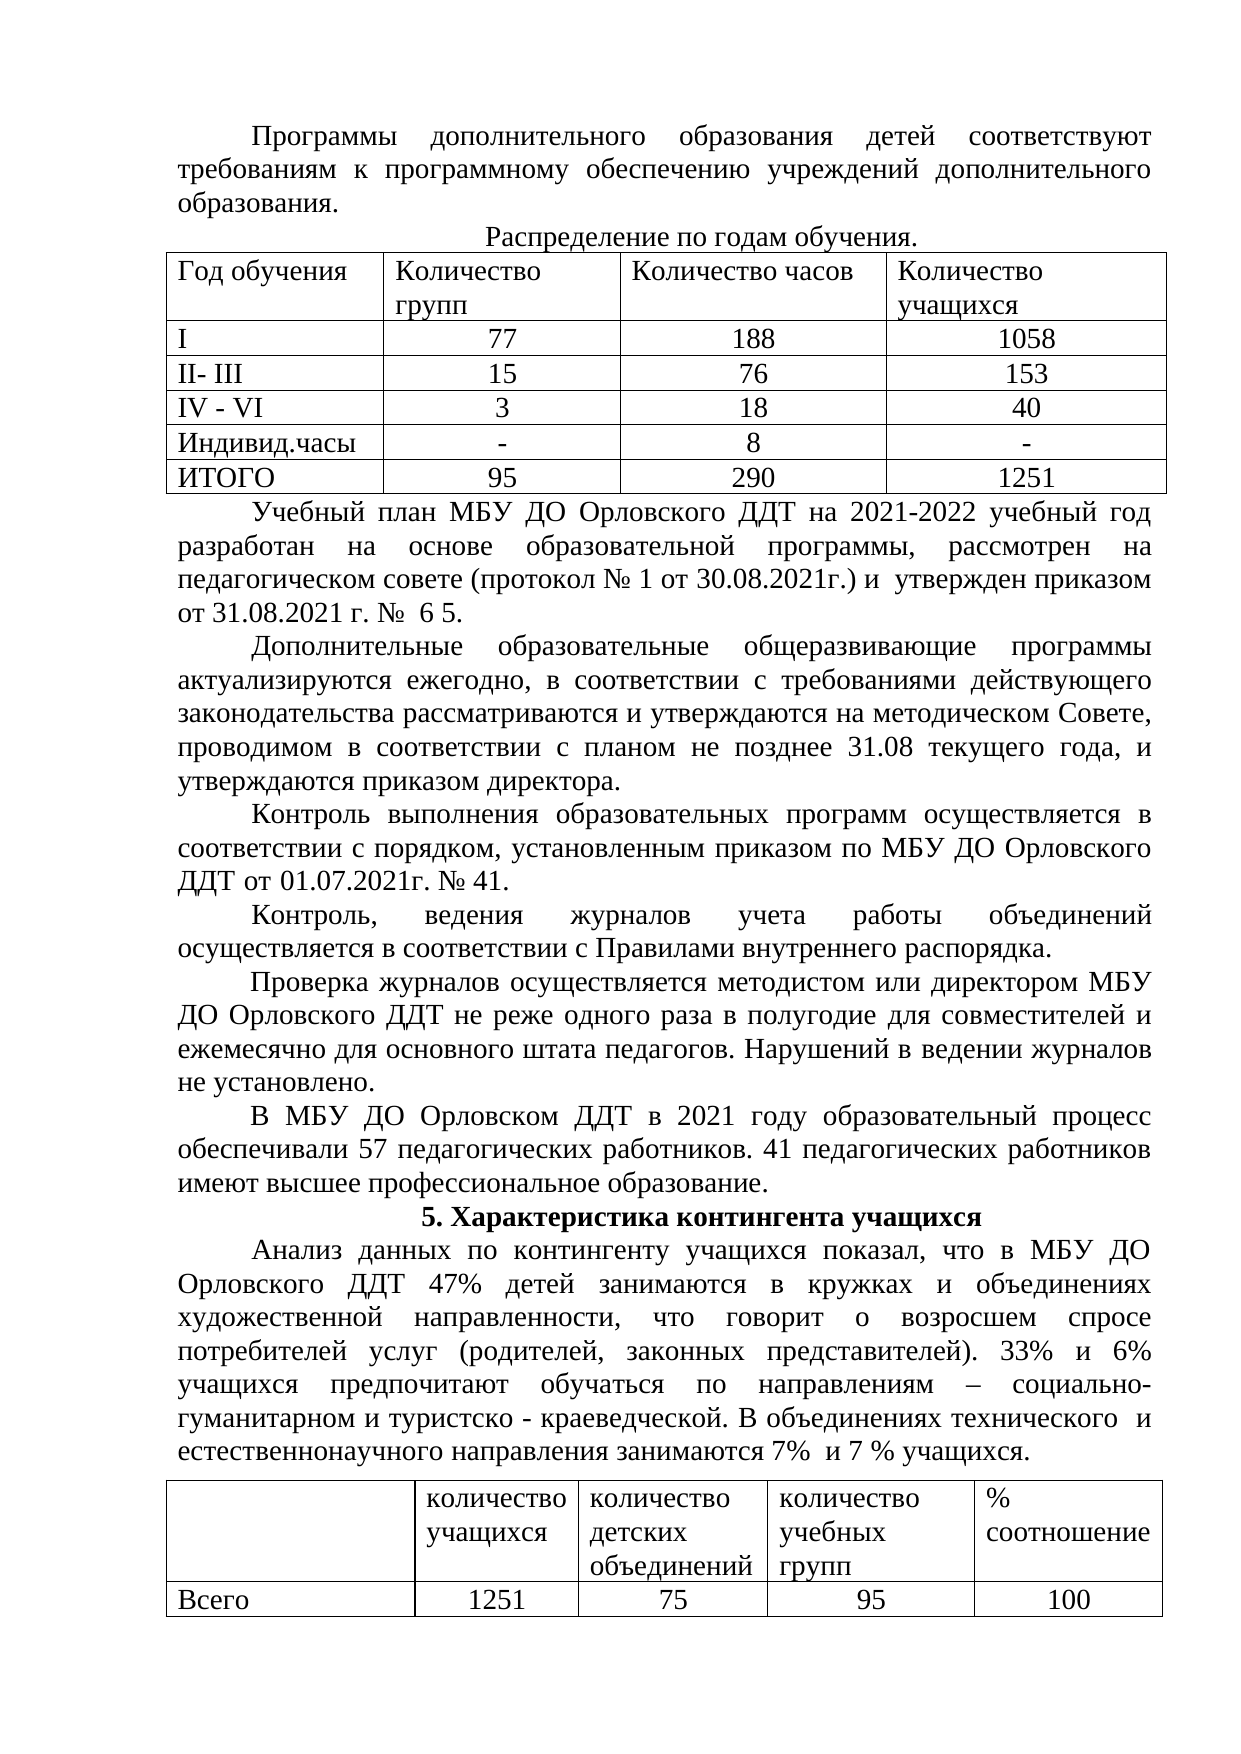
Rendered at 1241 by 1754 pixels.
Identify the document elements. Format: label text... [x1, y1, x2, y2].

table_cell 15 [384, 356, 620, 389]
table_cell Индивид.часы [167, 425, 383, 459]
table_cell 153 [887, 356, 1166, 389]
table_header [167, 1481, 414, 1581]
table_cell 75 [579, 1582, 767, 1616]
text Анализ данных по контингенту учащихся показал, что в МБУ ДО Орловского ДДТ 47% детей занимаются в кружках и объединениях художественной направленности, что говорит о возросшем спросе потребителей услуг (родителей, законных представителей). 33% и 6% учащихся предпочитают обучаться по направлениям – социально-гуманитарном и туристско - краеведческой. В объединениях технического и естественнонаучного направления занимаются 7% и 7 % учащихся. [177, 1232, 1152, 1467]
table_cell - [887, 425, 1166, 459]
text Распределение по годам обучения. [177, 219, 1152, 252]
table_cell 1058 [887, 321, 1166, 355]
table_cell 290 [621, 460, 886, 493]
table_cell 18 [621, 391, 886, 424]
table_cell - [384, 425, 620, 459]
text Дополнительные образовательные общеразвивающие программы актуализируются ежегодно, в соответствии с требованиями действующего законодательства рассматриваются и утверждаются на методическом Совете, проводимом в соответствии с планом не позднее 31.08 текущего года, и утверждаются приказом директора. [177, 628, 1152, 796]
table_header количество учебных групп [768, 1481, 974, 1581]
table_cell 8 [621, 425, 886, 459]
table_cell 1251 [416, 1582, 578, 1616]
table_header % соотношение [975, 1481, 1162, 1581]
table_cell II- III [167, 356, 383, 389]
table_cell 100 [975, 1582, 1162, 1616]
table_header количество детских объединений [579, 1481, 767, 1581]
table_header Количество часов [621, 253, 886, 320]
text Контроль, ведения журналов учета работы объединений осуществляется в соответствии с Правилами внутреннего распорядка. [177, 897, 1152, 964]
text Учебный план МБУ ДО Орловского ДДТ на 2021-2022 учебный год разработан на основе образовательной программы, рассмотрен на педагогическом совете (протокол № 1 от 30.08.2021г.) и утвержден приказом от 31.08.2021 г. № 65. [177, 494, 1152, 628]
table_cell ИТОГО [167, 460, 383, 493]
table_cell 1251 [887, 460, 1166, 493]
text В МБУ ДО Орловском ДДТ в 2021 году образовательный процесс обеспечивали 57 педагогических работников. 41 педагогических работников имеют высшее профессиональное образование. [177, 1098, 1152, 1199]
text Проверка журналов осуществляется методистом или директором МБУ ДО Орловского ДДТ не реже одного раза в полугодие для совместителей и ежемесячно для основного штата педагогов. Нарушений в ведении журналов не установлено. [177, 964, 1152, 1098]
table_cell I [167, 321, 383, 355]
table_header Год обучения [167, 253, 383, 320]
table_header Количество групп [384, 253, 620, 320]
table_cell 40 [887, 391, 1166, 424]
table_cell 3 [384, 391, 620, 424]
text Программы дополнительного образования детей соответствуют требованиям к программному обеспечению учреждений дополнительного образования. [177, 118, 1152, 219]
table_cell 77 [384, 321, 620, 355]
table_cell 95 [384, 460, 620, 493]
table_cell 76 [621, 356, 886, 389]
table_header количество учащихся [416, 1481, 578, 1581]
table_cell 188 [621, 321, 886, 355]
table_cell Всего [167, 1582, 414, 1616]
text Контроль выполнения образовательных программ осуществляется в соответствии с порядком, установленным приказом по МБУ ДО Орловского ДДТ от 01.07.2021г. № 41. [177, 796, 1152, 897]
table_header Количество учащихся [887, 253, 1166, 320]
table_cell 95 [768, 1582, 974, 1616]
table_cell IV - VI [167, 391, 383, 424]
text 5. Характеристика контингента учащихся [177, 1199, 1152, 1232]
